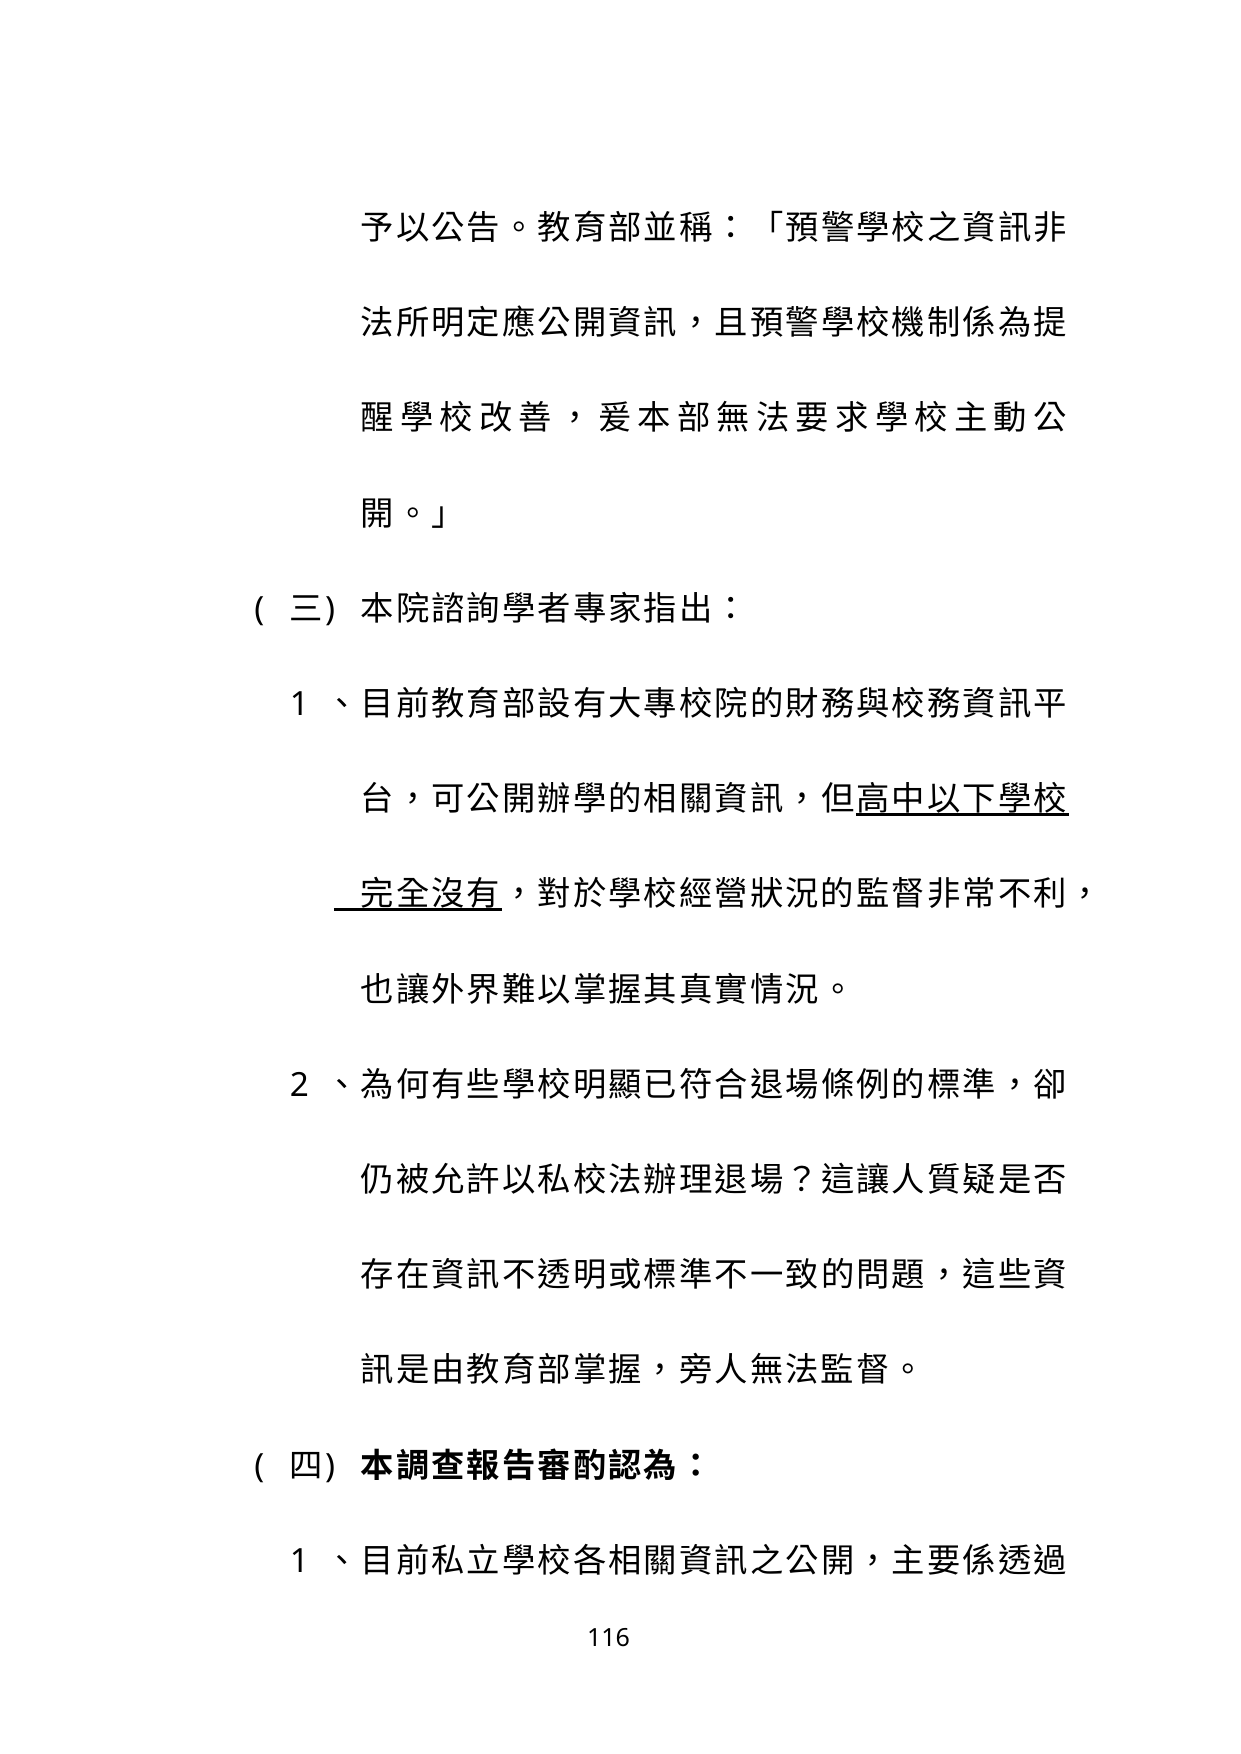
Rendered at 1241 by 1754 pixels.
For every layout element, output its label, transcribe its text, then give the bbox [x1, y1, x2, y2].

subtitle 為何有些學校明顯已符合退場條例的標準，卻仍被允許以私校法辦理退場？這讓人質疑是否存在資訊不透明或標準不一致的問題，這些資訊是由教育部掌握，旁人無法監督。 [281, 1034, 1069, 1415]
subtitle 本院諮詢學者專家指出： [222, 558, 1069, 653]
subtitle 目前教育部設有大專校院的財務與校務資訊平台，可公開辦學的相關資訊，但高中以下學校完全沒有，對於學校經營狀況的監督非常不利，也讓外界難以掌握其真實情況。 [281, 653, 1069, 1034]
subtitle 本調查報告審酌認為： [222, 1415, 1069, 1510]
subtitle 目前私立學校各相關資訊之公開，主要係透過以下管道： [281, 1510, 1069, 1605]
